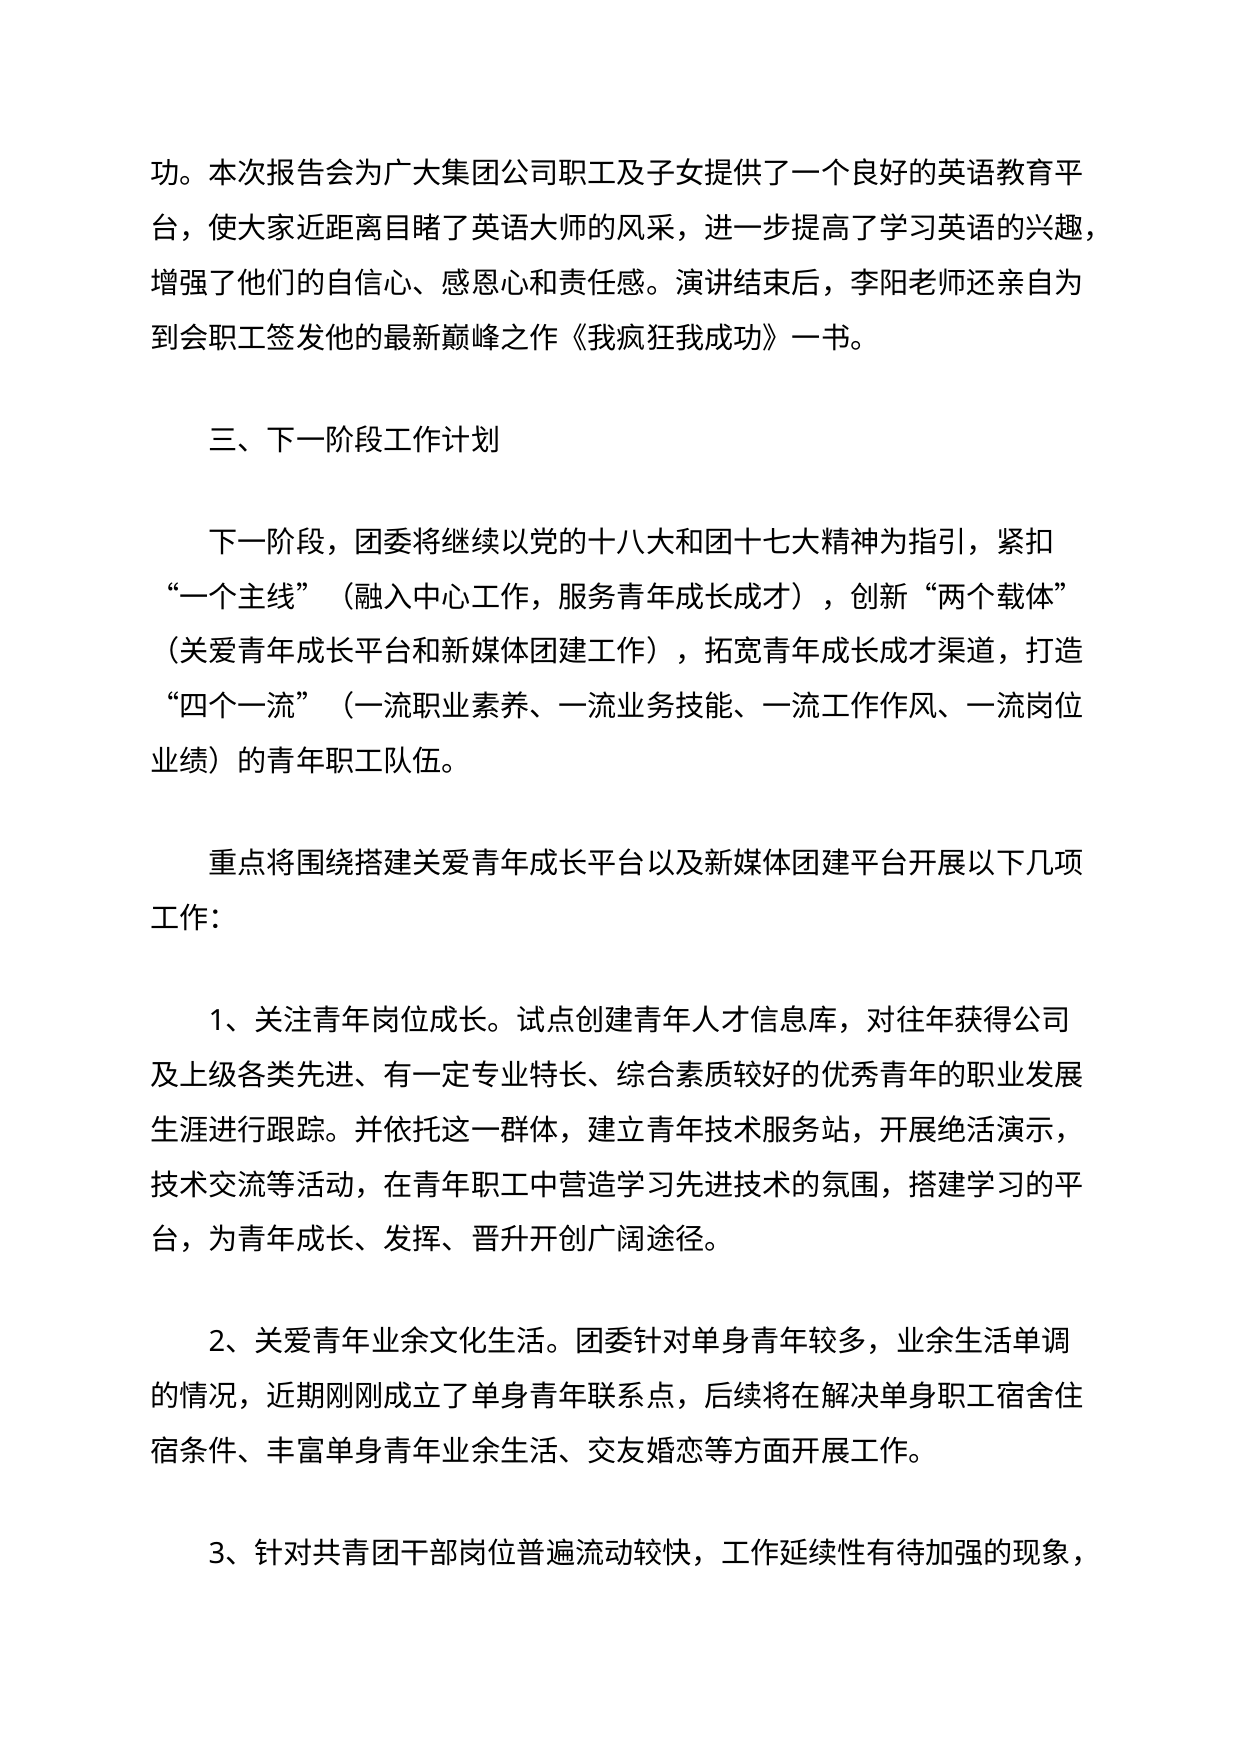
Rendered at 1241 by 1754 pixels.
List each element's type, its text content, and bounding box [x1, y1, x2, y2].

text 2、关爱青年业余文化生活。团委针对单身青年较多，业余生活单调的情况，近期刚刚成立了单身青年联系点，后续将在解决单身职工宿舍住宿条件、丰富单身青年业余生活、交友婚恋等方面开展工作。 [150, 1318, 1090, 1470]
text 1、关注青年岗位成长。试点创建青年人才信息库，对往年获得公司及上级各类先进、有一定专业特长、综合素质较好的优秀青年的职业发展生涯进行跟踪。并依托这一群体，建立青年技术服务站，开展绝活演示，技术交流等活动，在青年职工中营造学习先进技术的氛围，搭建学习的平台，为青年成长、发挥、晋升开创广阔途径。 [150, 996, 1090, 1258]
text 三、下一阶段工作计划 [150, 416, 1090, 459]
text 下一阶段，团委将继续以党的十八大和团十七大精神为指引，紧扣“一个主线”（融入中心工作，服务青年成长成才），创新“两个载体”（关爱青年成长平台和新媒体团建工作），拓宽青年成长成才渠道，打造“四个一流”（一流职业素养、一流业务技能、一流工作作风、一流岗位业绩）的青年职工队伍。 [150, 518, 1090, 780]
text 重点将围绕搭建关爱青年成长平台以及新媒体团建平台开展以下几项工作： [150, 839, 1090, 937]
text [150, 1529, 1090, 1572]
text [150, 150, 1090, 357]
